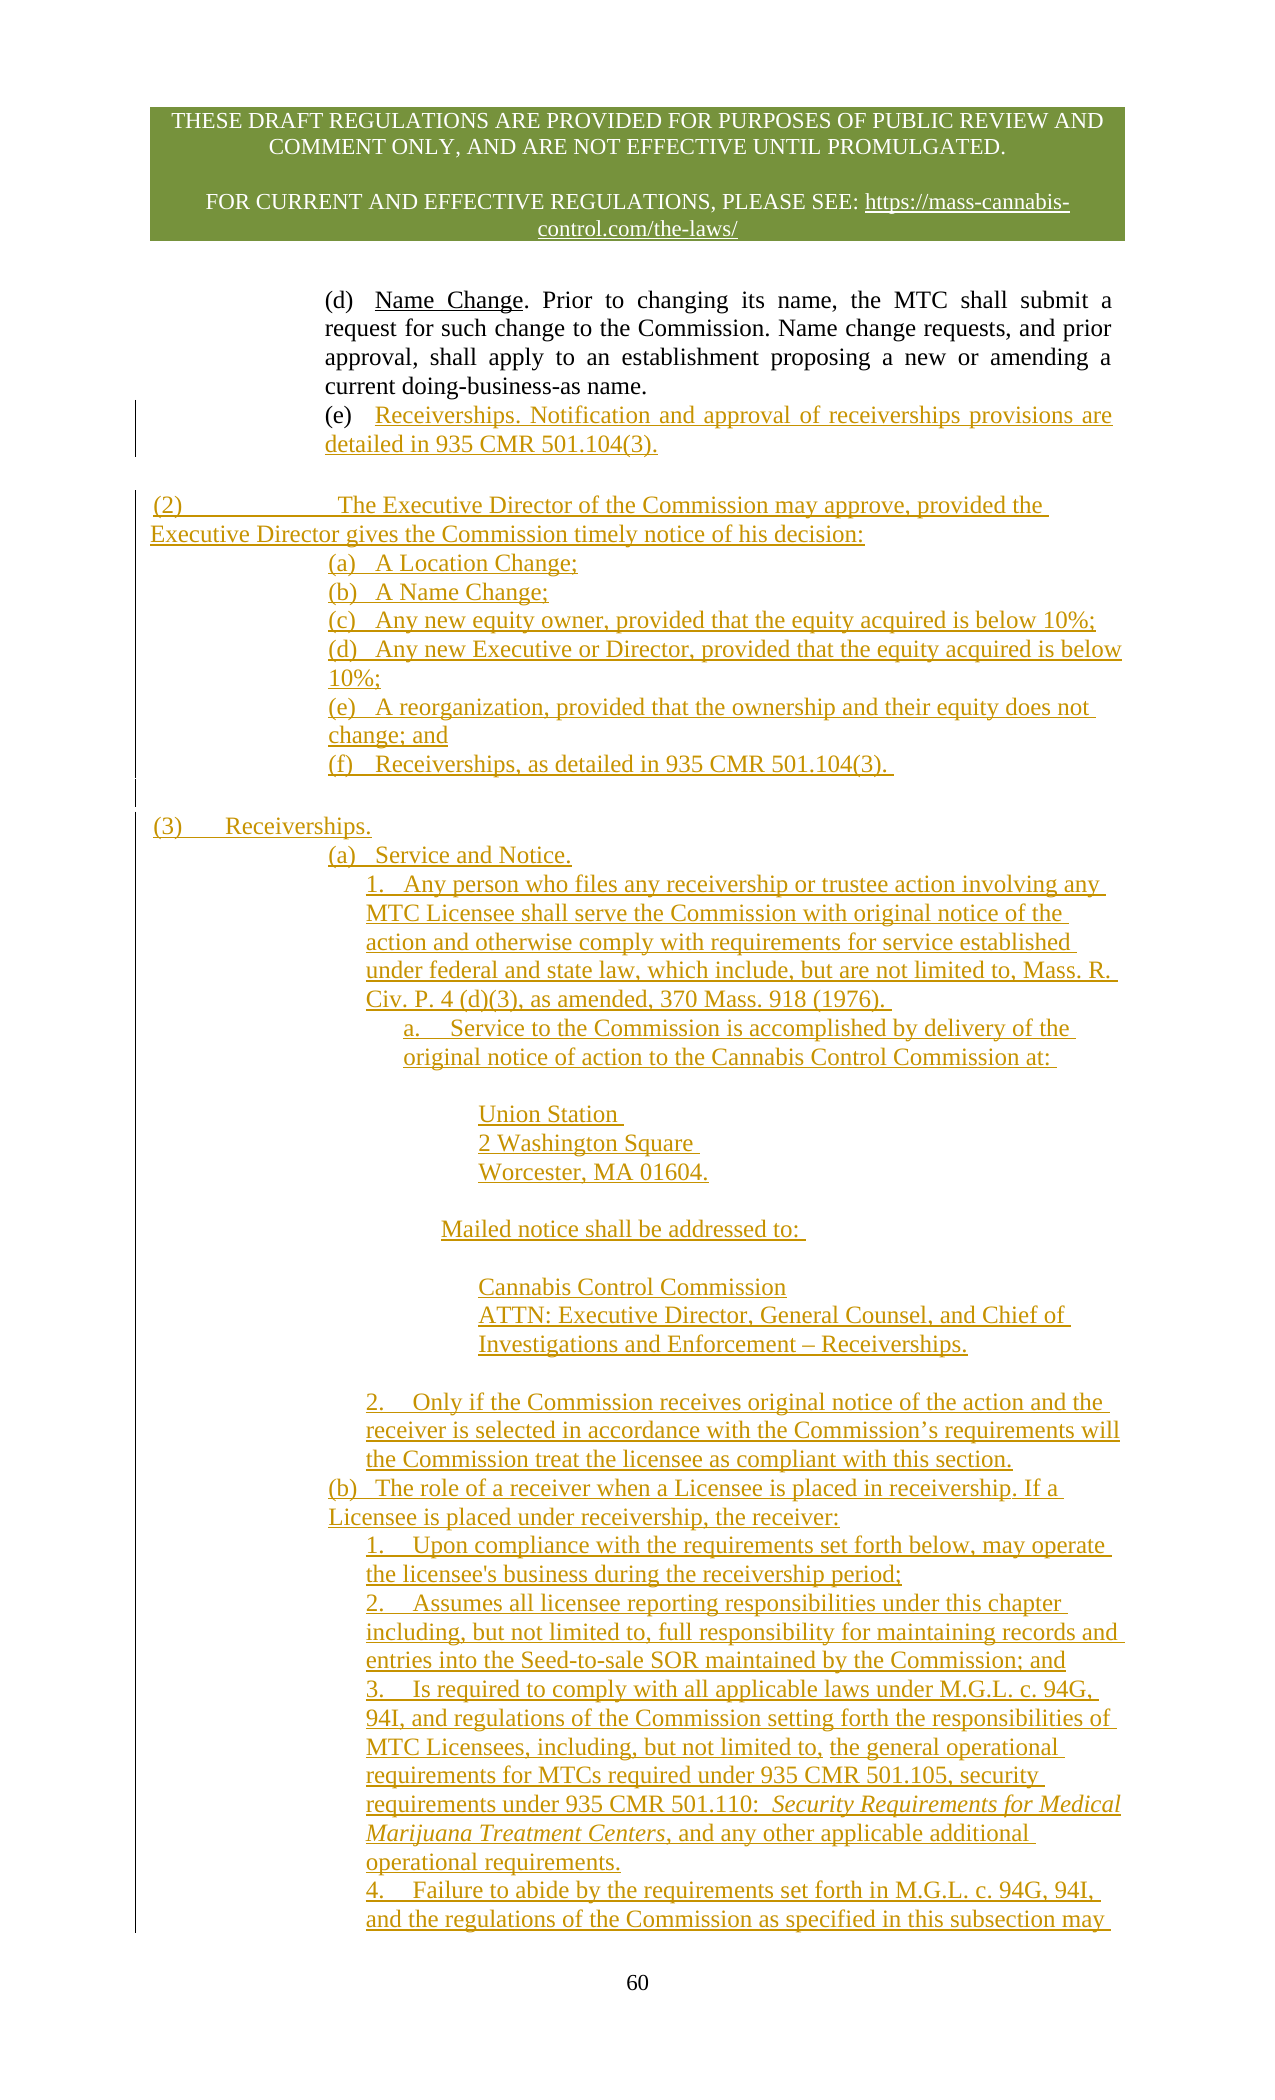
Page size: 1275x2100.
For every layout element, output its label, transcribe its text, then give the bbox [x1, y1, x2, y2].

list Name Change. Prior to changing its name, the MTC shall submit a request for such change to the Commission. Name change requests, and prior approval, shall apply to an establishment proposing a new or amending a current doing-business-as name. [324, 285, 1113, 400]
